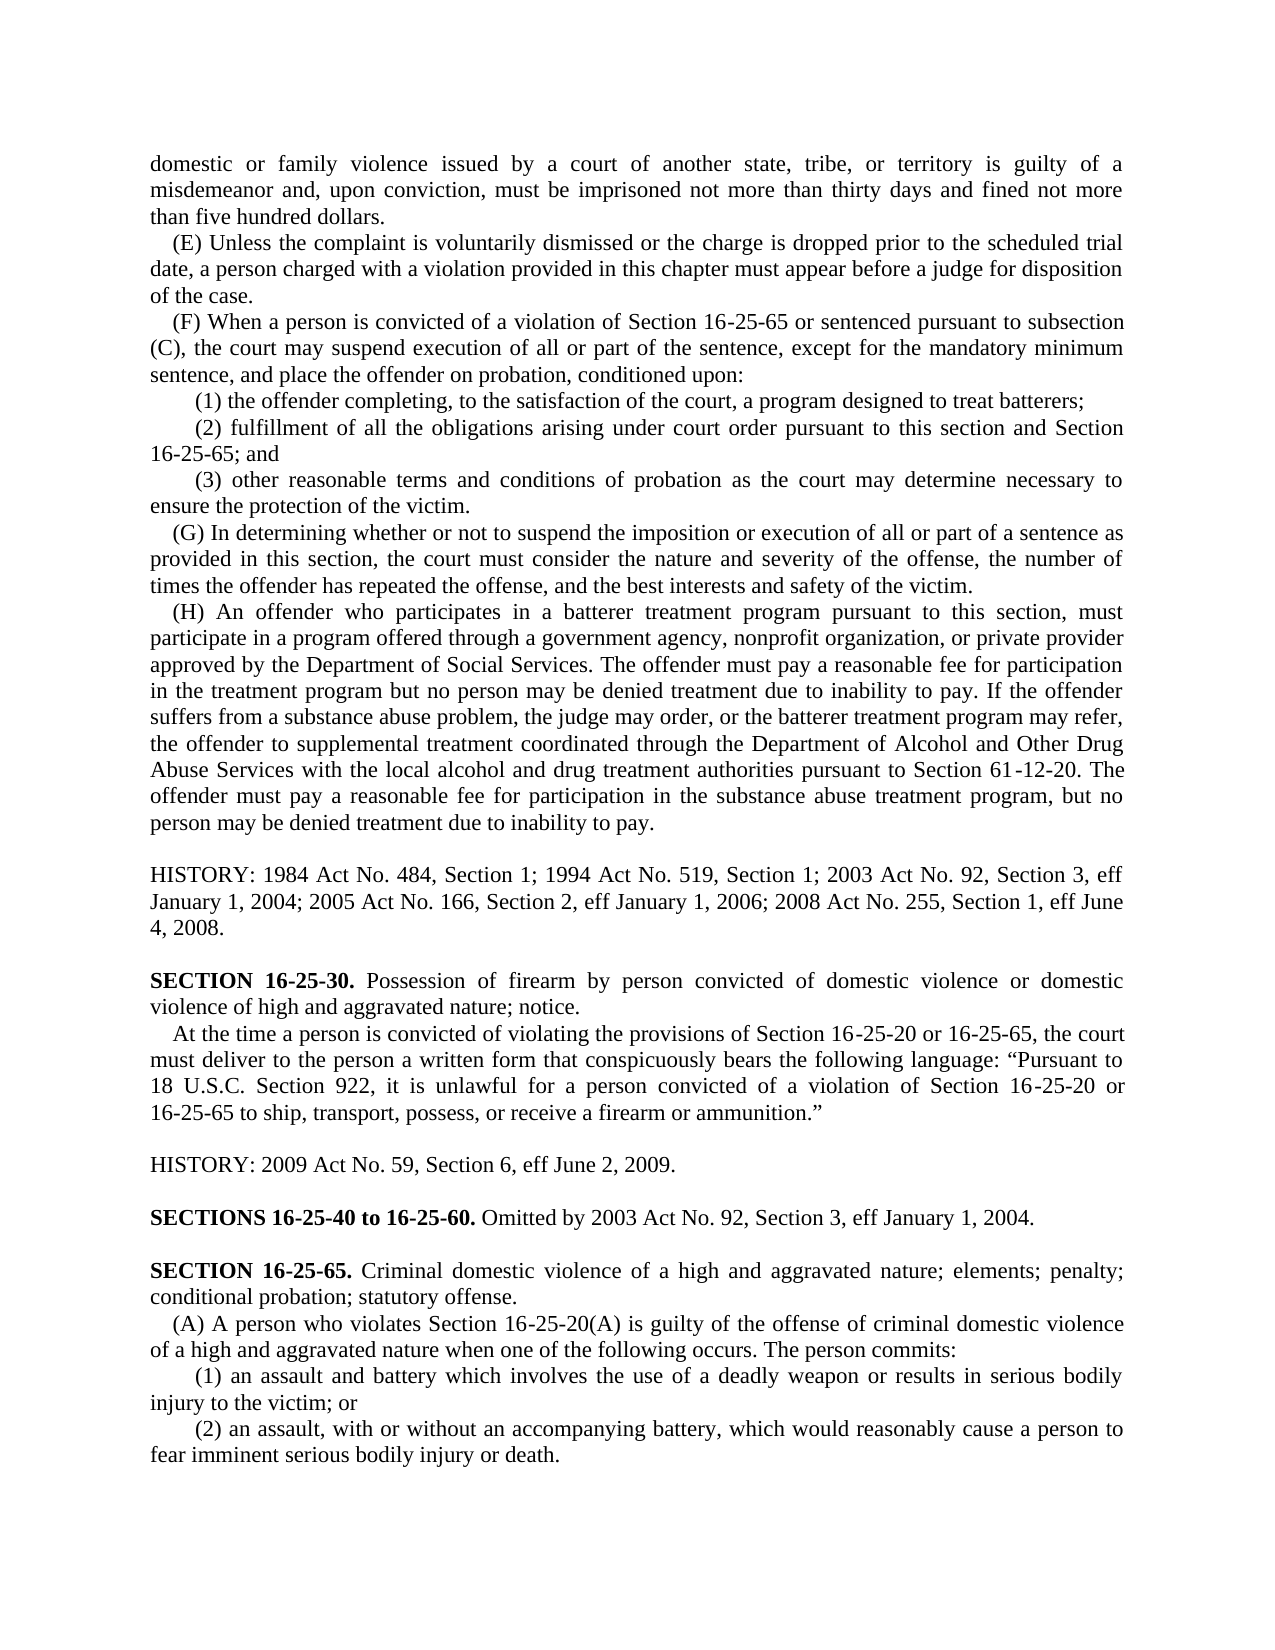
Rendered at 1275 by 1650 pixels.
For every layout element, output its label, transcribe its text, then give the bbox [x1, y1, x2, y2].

text (G) In determining whether or not to suspend the imposition or execution of all or part of a sentence as provided in this section, the court must consider the nature and severity of the offense, the number of times the offender has repeated the offense, and the best interests and safety of the victim. [150, 519, 1125, 598]
text (A) A person who violates Section 16-25-20(A) is guilty of the offense of criminal domestic violence of a high and aggravated nature when one of the following occurs. The person commits: [150, 1309, 1125, 1362]
text (E) Unless the complaint is voluntarily dismissed or the charge is dropped prior to the scheduled trial date, a person charged with a violation provided in this chapter must appear before a judge for disposition of the case. [150, 229, 1125, 308]
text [150, 150, 1125, 229]
text (3) other reasonable terms and conditions of probation as the court may determine necessary to ensure the protection of the victim. [150, 466, 1125, 519]
text (H) An offender who participates in a batterer treatment program pursuant to this section, must participate in a program offered through a government agency, nonprofit organization, or private provider approved by the Department of Social Services. The offender must pay a reasonable fee for participation in the treatment program but no person may be denied treatment due to inability to pay. If the offender suffers from a substance abuse problem, the judge may order, or the batterer treatment program may refer, the offender to supplemental treatment coordinated through the Department of Alcohol and Other Drug Abuse Services with the local alcohol and drug treatment authorities pursuant to Section 61-12-20. The offender must pay a reasonable fee for participation in the substance abuse treatment program, but no person may be denied treatment due to inability to pay. [150, 598, 1125, 835]
text (2) an assault, with or without an accompanying battery, which would reasonably cause a person to fear imminent serious bodily injury or death. [150, 1415, 1125, 1468]
text (2) fulfillment of all the obligations arising under court order pursuant to this section and Section 16-25-65; and [150, 413, 1125, 466]
text SECTIONS 16-25-40 to 16-25-60. Omitted by 2003 Act No. 92, Section 3, eff January 1, 2004. [150, 1204, 1125, 1231]
text HISTORY: 1984 Act No. 484, Section 1; 1994 Act No. 519, Section 1; 2003 Act No. 92, Section 3, eff January 1, 2004; 2005 Act No. 166, Section 2, eff January 1, 2006; 2008 Act No. 255, Section 1, eff June 4, 2008. [150, 862, 1125, 941]
text (1) an assault and battery which involves the use of a deadly weapon or results in serious bodily injury to the victim; or [150, 1362, 1125, 1415]
text SECTION 16-25-30. Possession of firearm by person convicted of domestic violence or domestic violence of high and aggravated nature; notice. [150, 967, 1125, 1020]
text (F) When a person is convicted of a violation of Section 16-25-65 or sentenced pursuant to subsection (C), the court may suspend execution of all or part of the sentence, except for the mandatory minimum sentence, and place the offender on probation, conditioned upon: [150, 308, 1125, 387]
text At the time a person is convicted of violating the provisions of Section 16-25-20 or 16-25-65, the court must deliver to the person a written form that conspicuously bears the following language: “Pursuant to 18 U.S.C. Section 922, it is unlawful for a person convicted of a violation of Section 16-25-20 or 16-25-65 to ship, transport, possess, or receive a firearm or ammunition.” [150, 1020, 1125, 1125]
text SECTION 16-25-65. Criminal domestic violence of a high and aggravated nature; elements; penalty; conditional probation; statutory offense. [150, 1257, 1125, 1309]
text HISTORY: 2009 Act No. 59, Section 6, eff June 2, 2009. [150, 1151, 1125, 1178]
text (1) the offender completing, to the satisfaction of the court, a program designed to treat batterers; [150, 387, 1125, 413]
